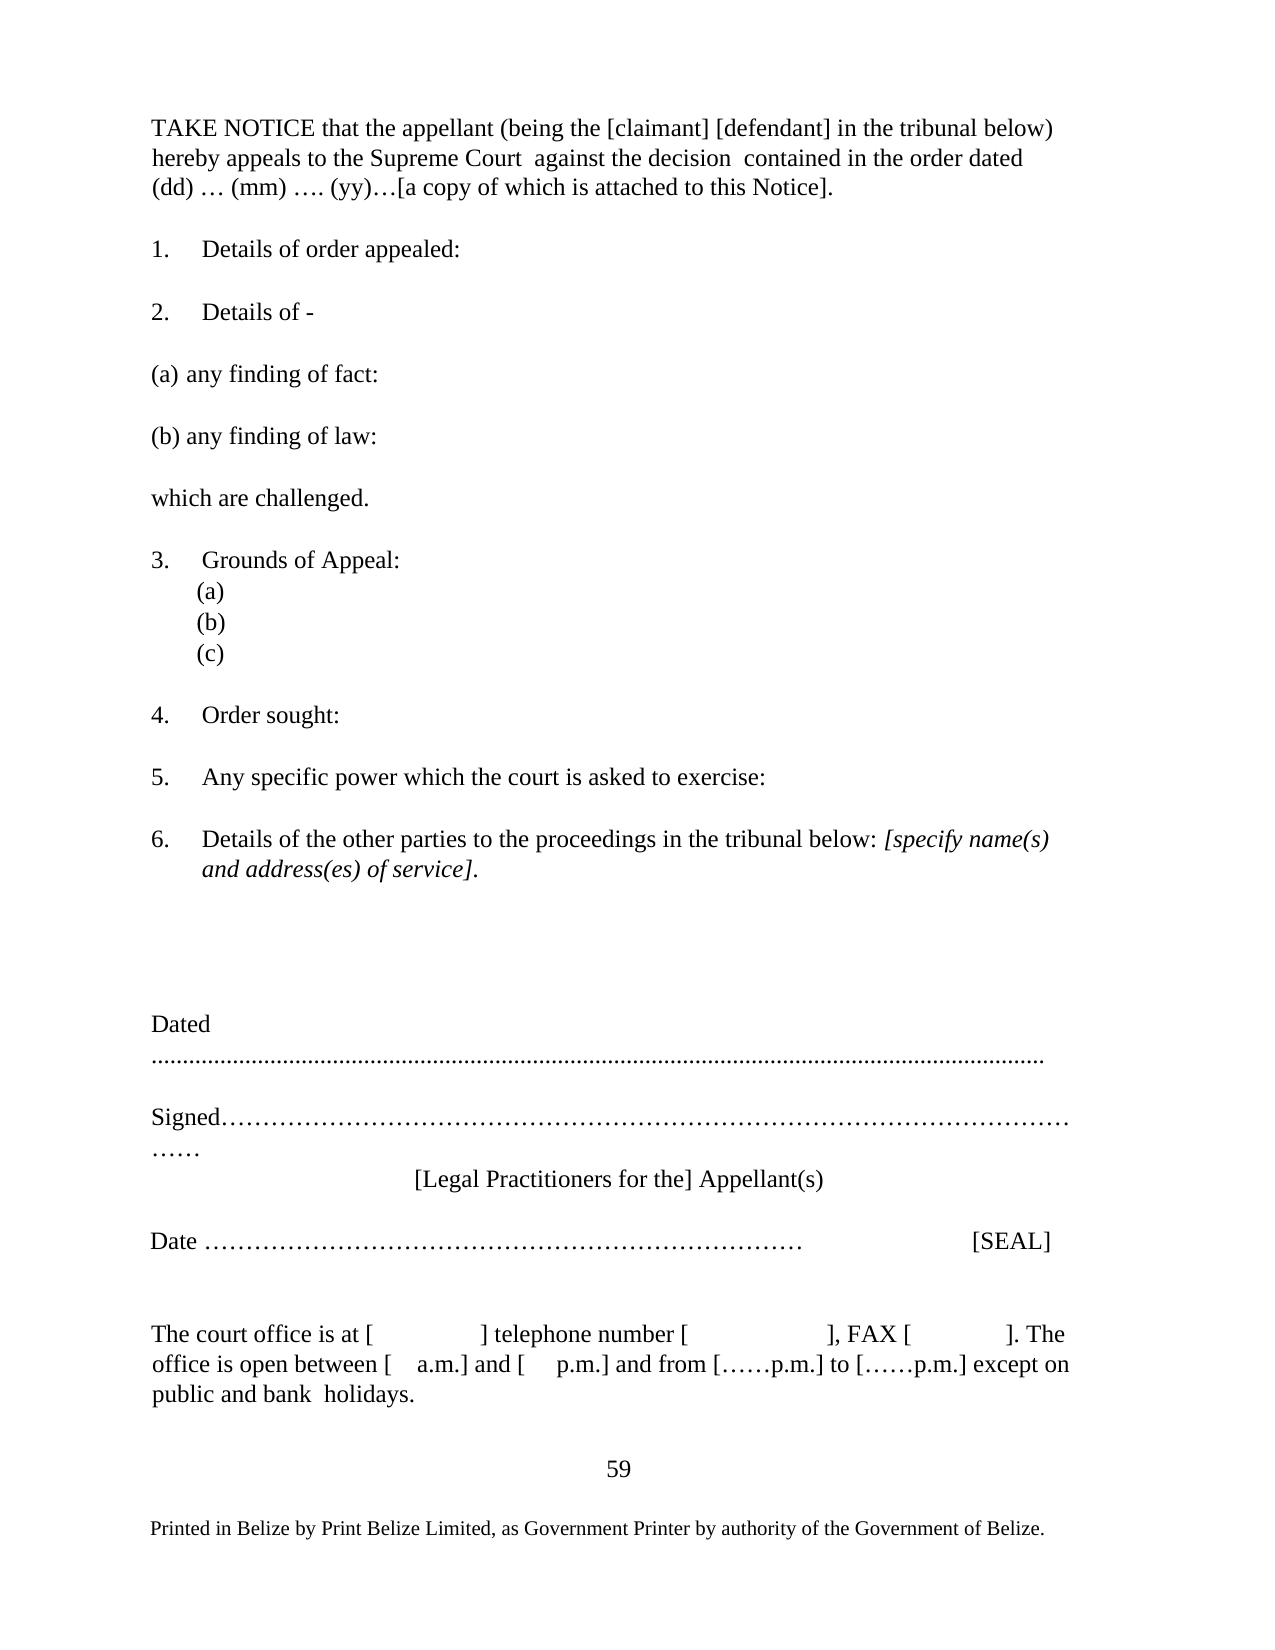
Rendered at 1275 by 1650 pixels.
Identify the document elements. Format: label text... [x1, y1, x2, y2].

text which are challenged. [151, 483, 1086, 512]
text Date ……………………………………………………………… [SEAL] [150, 1226, 1088, 1255]
text Signed………………………………………………………………………………………… [151, 1102, 1086, 1131]
text (a) [150, 576, 1088, 605]
list any finding of law: [151, 421, 1086, 449]
text (c) [150, 638, 1088, 667]
list any finding of fact: [151, 359, 1086, 387]
list Order sought: [151, 700, 1086, 729]
subtitle [Legal Practitioners for the] Appellant(s) [150, 1164, 1087, 1193]
list Grounds of Appeal: [151, 545, 1086, 574]
list Details of - [151, 297, 1086, 325]
list Details of the other parties to the proceedings in the tribunal below: [specify name(s) and address(es) of service]. [151, 824, 1086, 883]
text …… [151, 1133, 1086, 1162]
list Any specific power which the court is asked to exercise: [151, 762, 1086, 791]
text TAKE NOTICE that the appellant (being the [claimant] [defendant] in the tribunal below) hereby appeals to the Supreme Court against the decision contained in the order dated (dd) … (mm) …. (yy)…[a copy of which is attached to this Notice]. [151, 113, 1086, 201]
text Dated [151, 1009, 1086, 1038]
text The court office is at [ ] telephone number [ ], FAX [ ]. The office is open between [ a.m.] and [ p.m.] and from [……p.m.] to [……p.m.] except on public and bank holidays. [151, 1319, 1086, 1407]
text ............................................................................................................................................... [151, 1040, 1086, 1069]
list Details of order appealed: [151, 234, 1086, 263]
text (b) [150, 607, 1088, 636]
